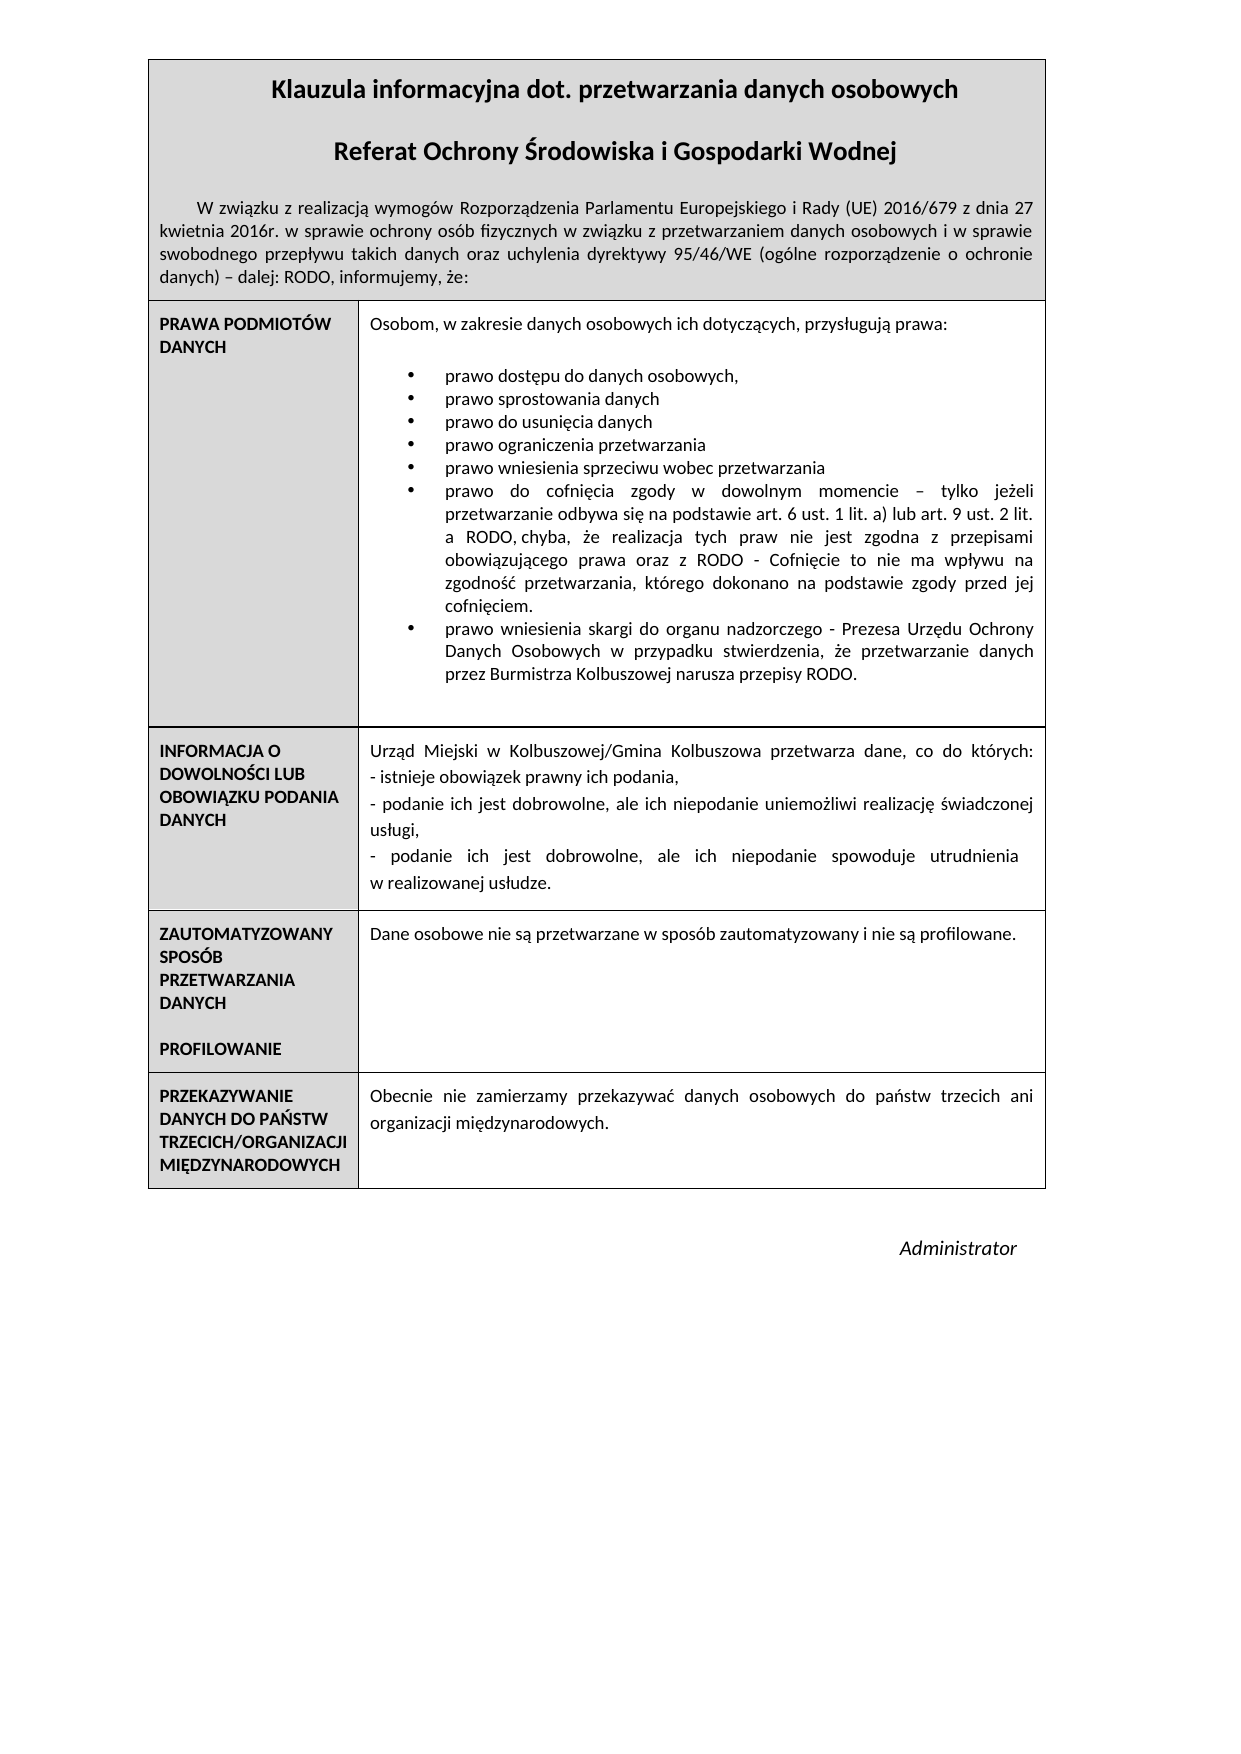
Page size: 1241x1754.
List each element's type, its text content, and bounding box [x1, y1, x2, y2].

table_header Klauzula informacyjna dot. przetwarzania danych osobowych Referat Ochrony Środowiska i Gospodarki Wodnej W związku z realizacją wymogów Rozporządzenia Parlamentu Europejskiego i Rady (UE) 2016/679 z dnia 27 kwietnia 2016r. w sprawie ochrony osób fizycznych w związku z przetwarzaniem danych osobowych i w sprawie swobodnego przepływu takich danych oraz uchylenia dyrektywy 95/46/WE (ogólne rozporządzenie o ochronie danych) – dalej: RODO, informujemy, że: [149, 60, 1045, 300]
table_cell INFORMACJA O DOWOLNOŚCI LUB OBOWIĄZKU PODANIA DANYCH [149, 728, 358, 909]
text Administrator [148, 1235, 1093, 1261]
table_cell ZAUTOMATYZOWANY SPOSÓB PRZETWARZANIA DANYCH PROFILOWANIE [149, 911, 358, 1072]
table_cell Obecnie nie zamierzamy przekazywać danych osobowych do państw trzecich ani organizacji międzynarodowych. [359, 1073, 1045, 1188]
table_cell Osobom, w zakresie danych osobowych ich dotyczących, przysługują prawa: prawo dostępu do danych osobowych, prawo sprostowania danych prawo do usunięcia danych prawo ograniczenia przetwarzania prawo wniesienia sprzeciwu wobec przetwarzania prawo do cofnięcia zgody w dowolnym momencie – tylko jeżeli przetwarzanie odbywa się na podstawie art. 6 ust. 1 lit. a) lub art. 9 ust. 2 lit. a RODO, chyba, że realizacja tych praw nie jest zgodna z przepisami obowiązującego prawa oraz z RODO - Cofnięcie to nie ma wpływu na zgodność przetwarzania, którego dokonano na podstawie zgody przed jej cofnięciem. prawo wniesienia skargi do organu nadzorczego - Prezesa Urzędu Ochrony Danych Osobowych w przypadku stwierdzenia, że przetwarzanie danych przez Burmistrza Kolbuszowej narusza przepisy RODO. [359, 301, 1045, 726]
table_cell Urząd Miejski w Kolbuszowej/Gmina Kolbuszowa przetwarza dane, co do których: - istnieje obowiązek prawny ich podania, - podanie ich jest dobrowolne, ale ich niepodanie uniemożliwi realizację świadczonej usługi, - podanie ich jest dobrowolne, ale ich niepodanie spowoduje utrudnienia w realizowanej usłudze. [359, 728, 1045, 909]
table_cell Dane osobowe nie są przetwarzane w sposób zautomatyzowany i nie są profilowane. [359, 911, 1045, 1072]
table_cell PRZEKAZYWANIE DANYCH DO PAŃSTW TRZECICH/ORGANIZACJI MIĘDZYNARODOWYCH [149, 1073, 358, 1188]
table_cell PRAWA PODMIOTÓW DANYCH [149, 301, 358, 726]
